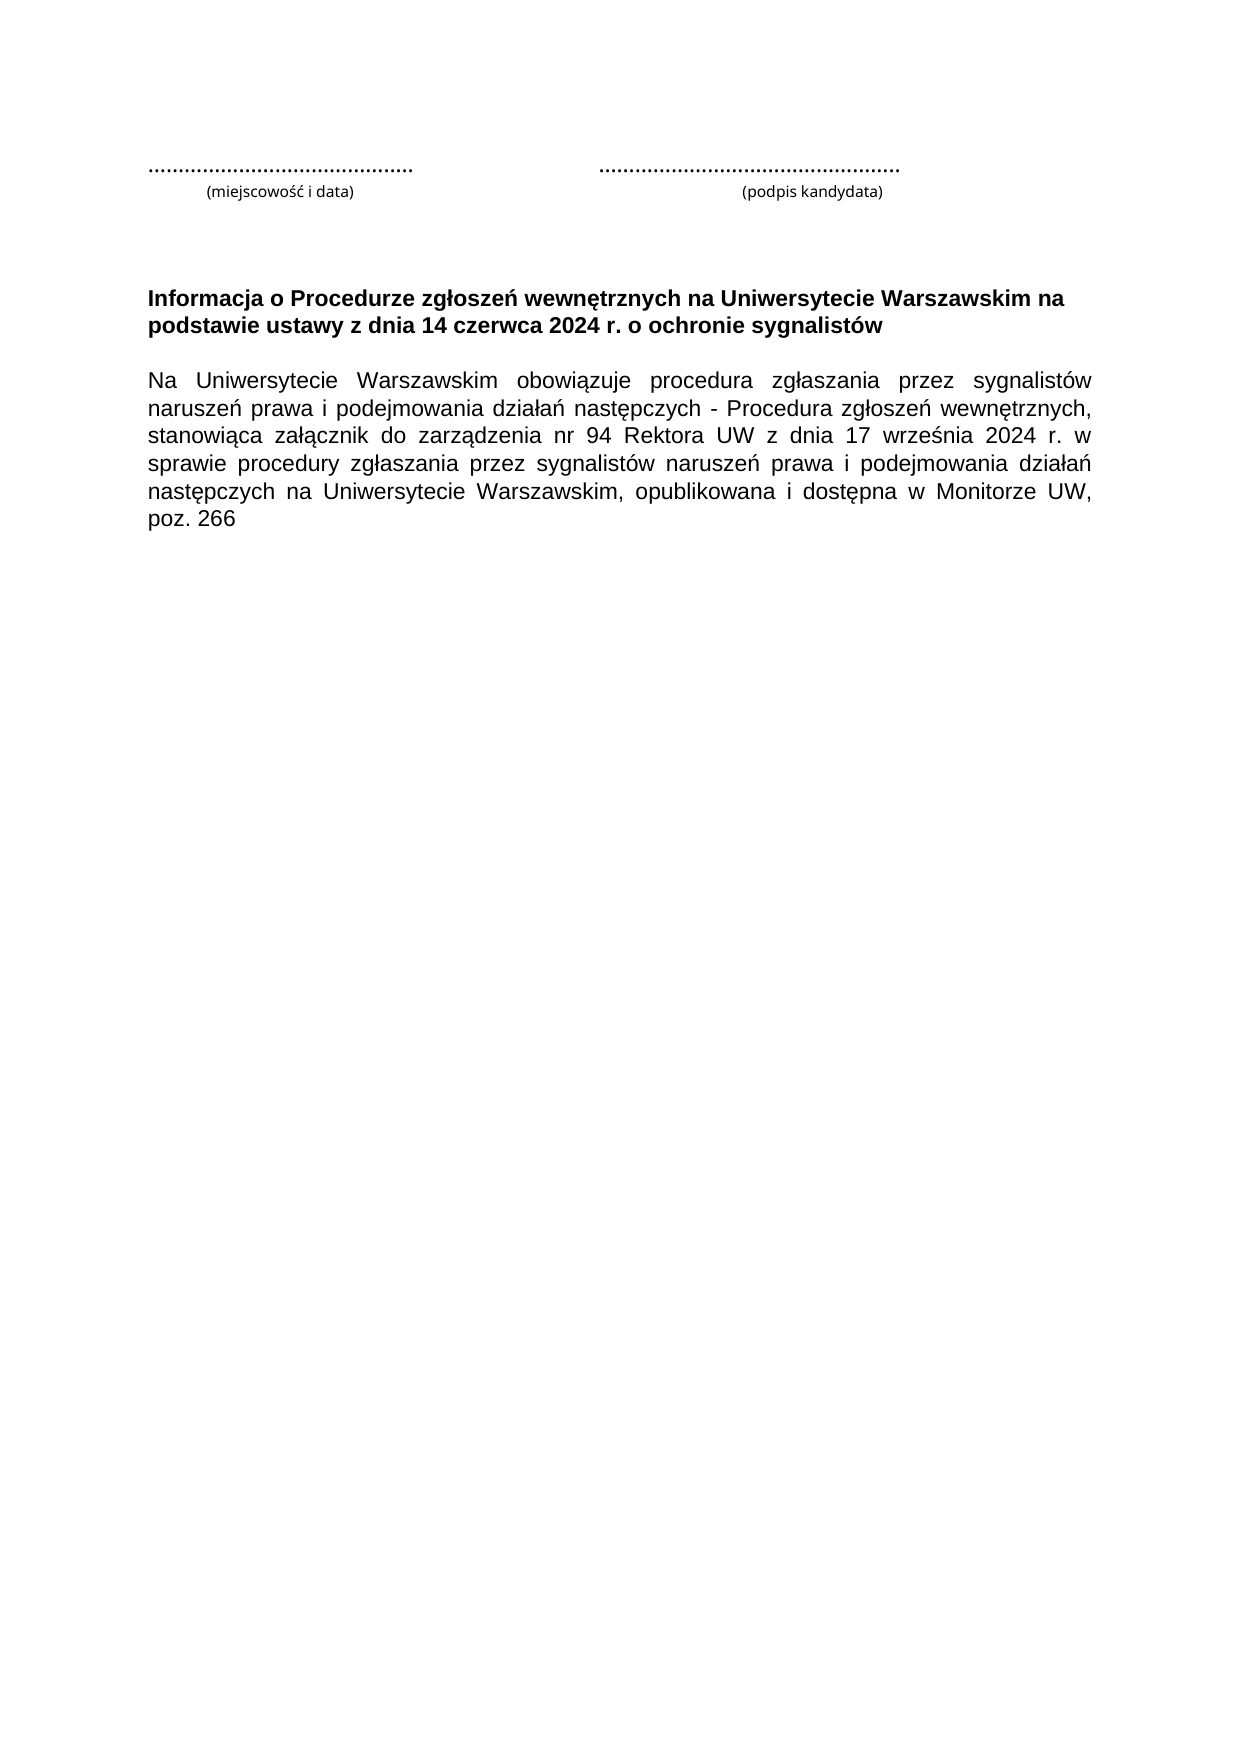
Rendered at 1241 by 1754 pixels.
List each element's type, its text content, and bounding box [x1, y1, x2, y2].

text Na Uniwersytecie Warszawskim obowiązuje procedura zgłaszania przez sygnalistów naruszeń prawa i podejmowania działań następczych - Procedura zgłoszeń wewnętrznych, stanowiąca załącznik do zarządzenia nr 94 Rektora UW z dnia 17 września 2024 r. w sprawie procedury zgłaszania przez sygnalistów naruszeń prawa i podejmowania działań następczych na Uniwersytecie Warszawskim, opublikowana i dostępna w Monitorze UW, poz. 266 [148, 367, 1093, 532]
text Informacja o Procedurze zgłoszeń wewnętrznych na Uniwersytecie Warszawskim na podstawie ustawy z dnia 14 czerwca 2024 r. o ochronie sygnalistów [148, 284, 1093, 338]
text (miejscowość i data) (podpis kandydata) [148, 180, 1093, 202]
